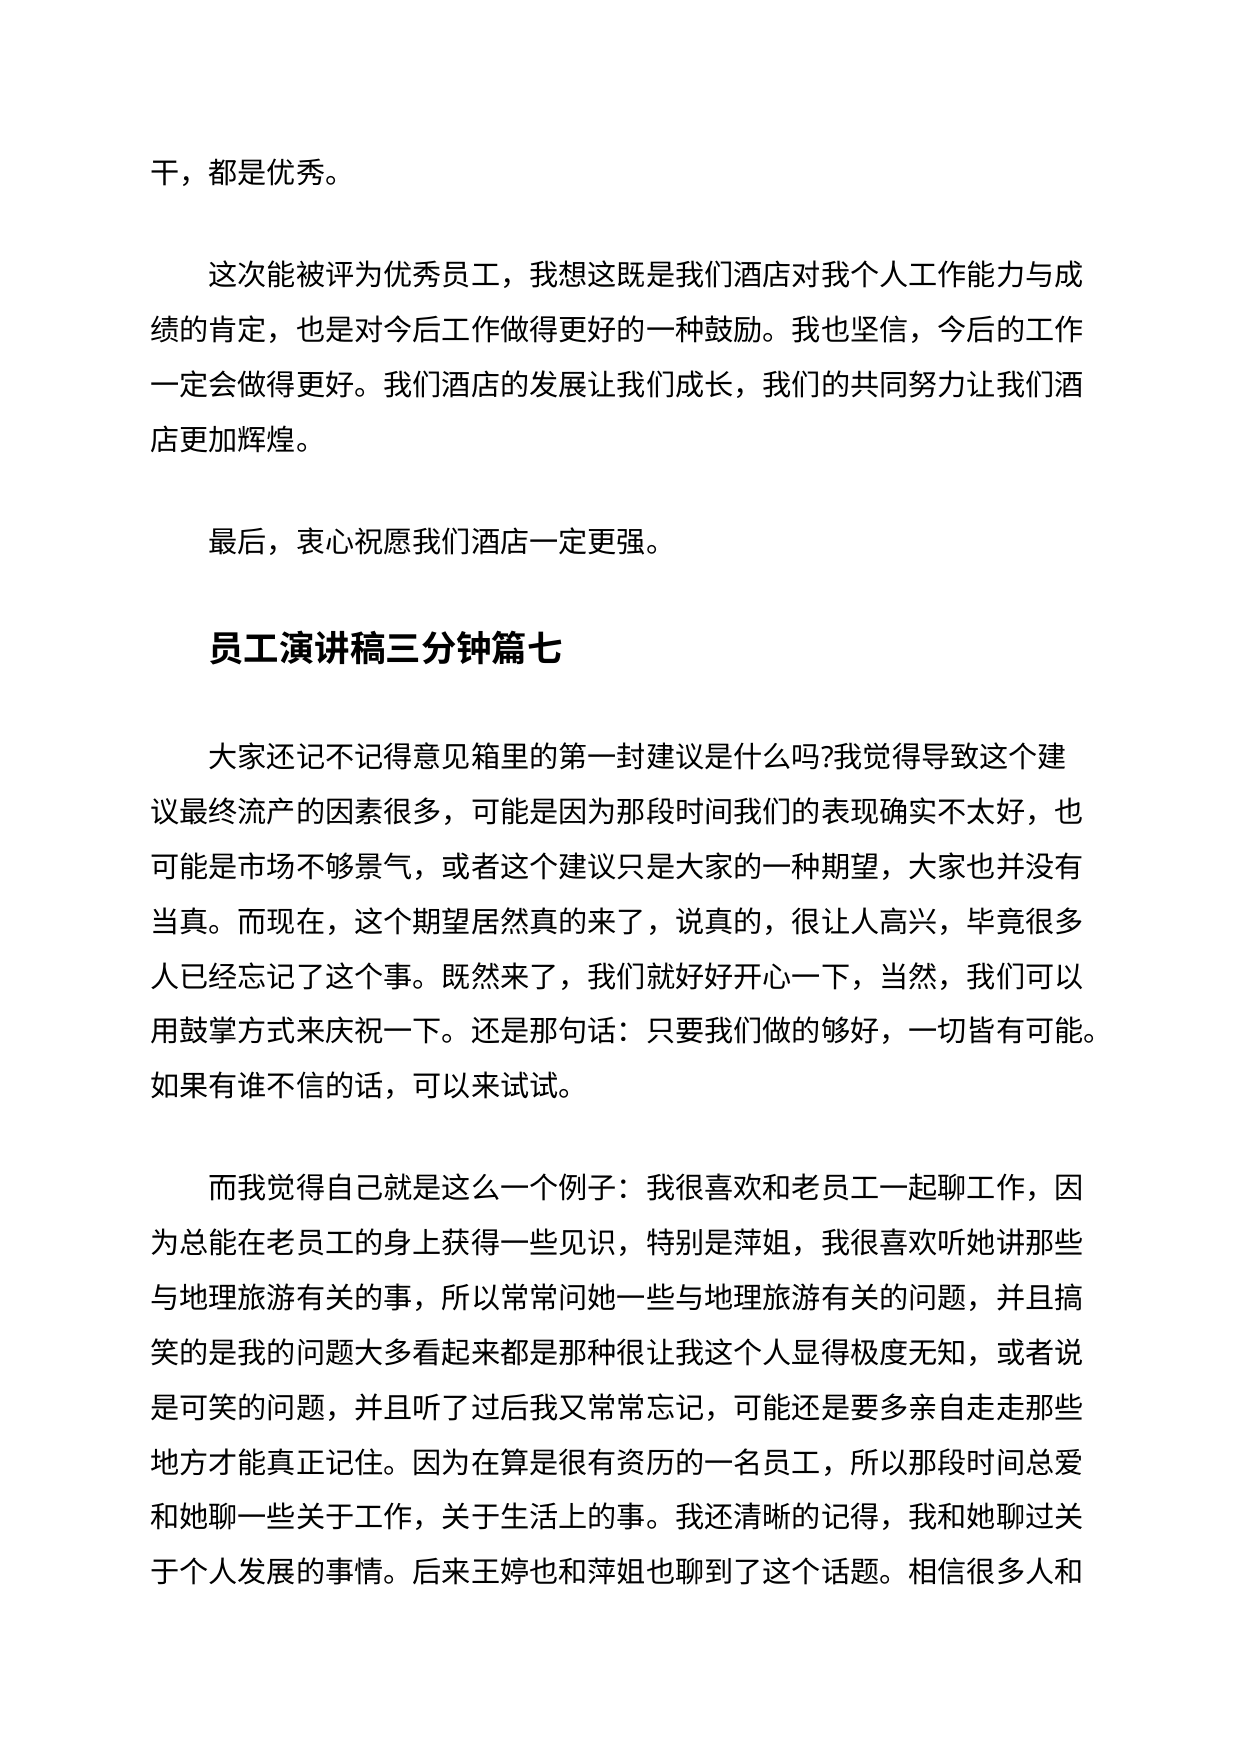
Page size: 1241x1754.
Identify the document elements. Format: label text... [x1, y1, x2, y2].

text 最后，衷心祝愿我们酒店一定更强。 [150, 518, 1090, 561]
text 员工演讲稿三分钟篇七 [150, 620, 1090, 671]
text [150, 1165, 1090, 1591]
text 这次能被评为优秀员工，我想这既是我们酒店对我个人工作能力与成绩的肯定，也是对今后工作做得更好的一种鼓励。我也坚信，今后的工作一定会做得更好。我们酒店的发展让我们成长，我们的共同努力让我们酒店更加辉煌。 [150, 252, 1090, 459]
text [150, 150, 1090, 192]
text 大家还记不记得意见箱里的第一封建议是什么吗?我觉得导致这个建议最终流产的因素很多，可能是因为那段时间我们的表现确实不太好，也可能是市场不够景气，或者这个建议只是大家的一种期望，大家也并没有当真。而现在，这个期望居然真的来了，说真的，很让人高兴，毕竟很多人已经忘记了这个事。既然来了，我们就好好开心一下，当然，我们可以用鼓掌方式来庆祝一下。还是那句话：只要我们做的够好，一切皆有可能。如果有谁不信的话，可以来试试。 [150, 733, 1090, 1105]
